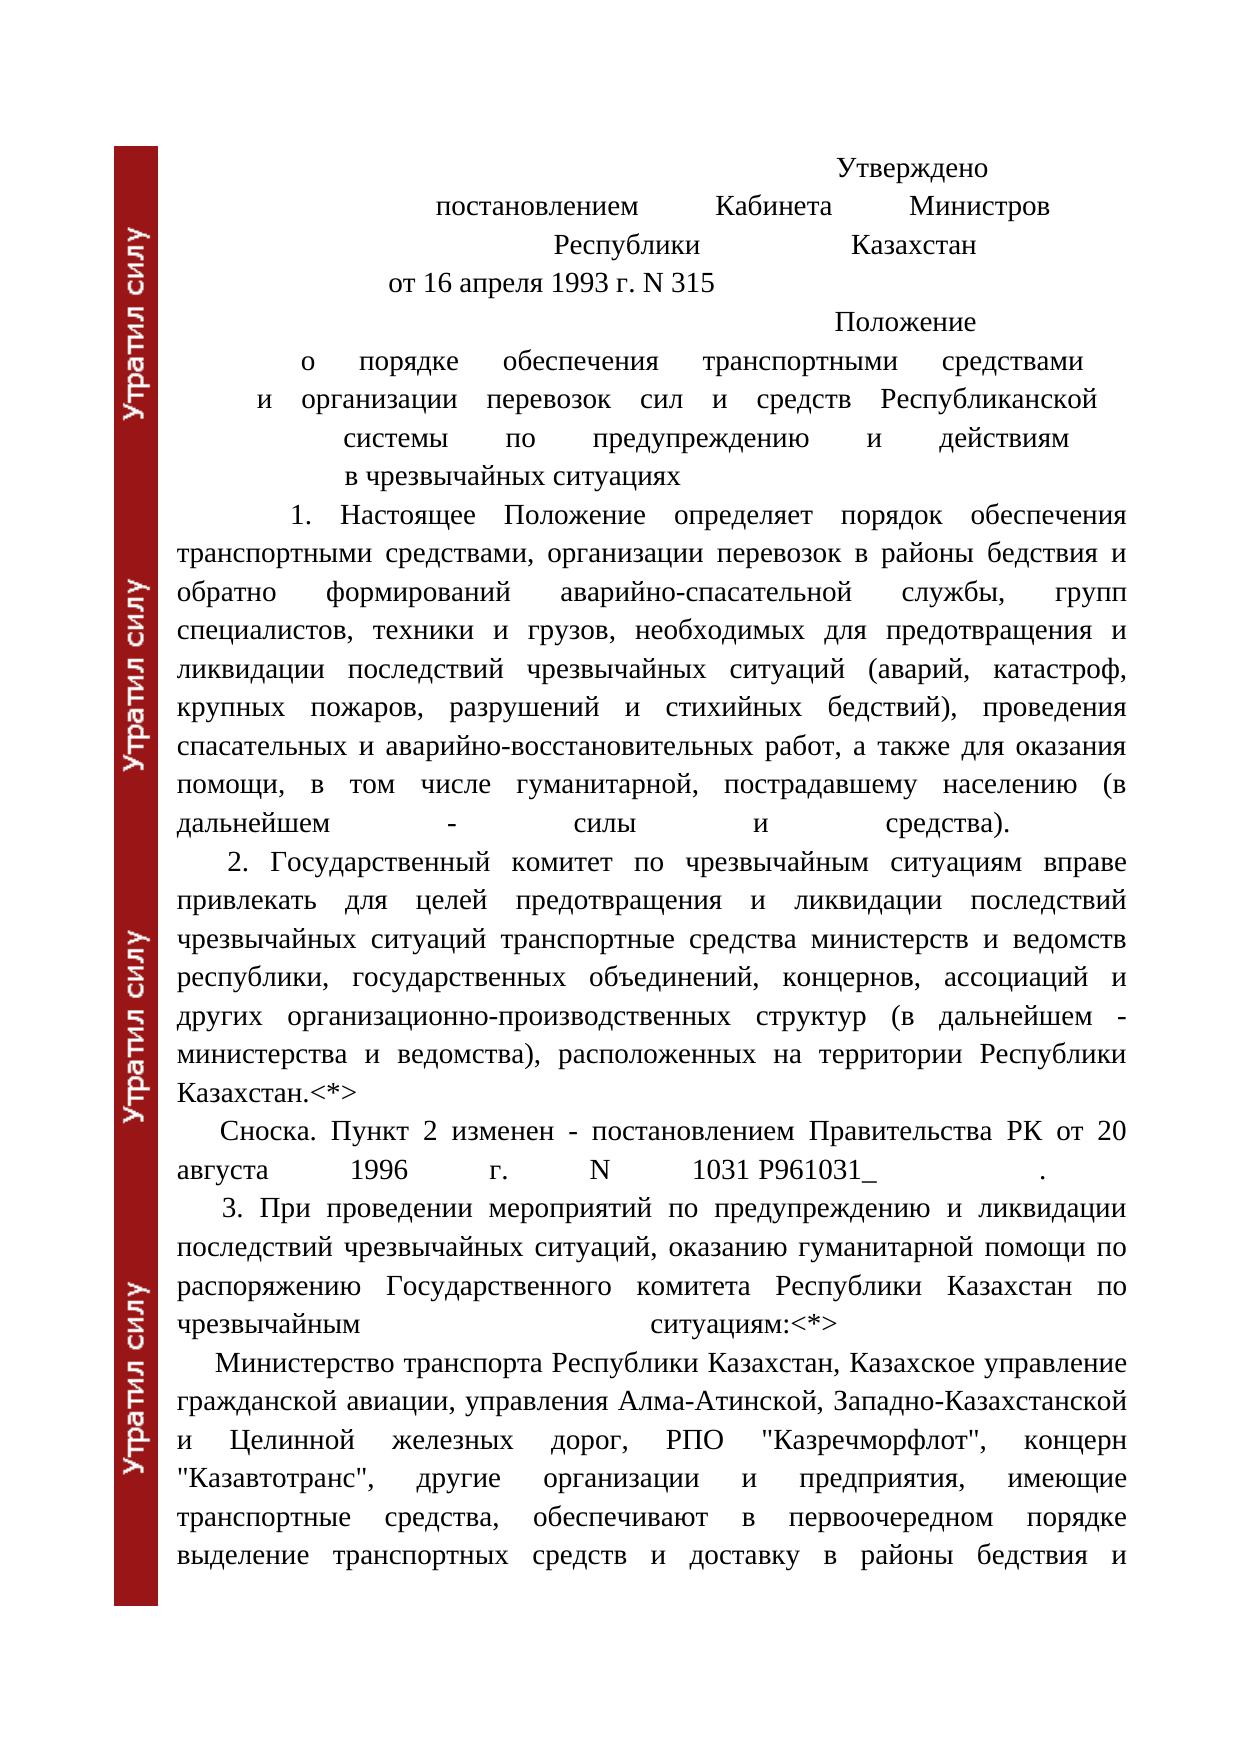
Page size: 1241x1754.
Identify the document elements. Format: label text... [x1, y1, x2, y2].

picture [114, 492, 158, 497]
text Утверждено постановлением Кабинета Министров Республики Казахстан от 16 апреля 1993 г. N 315 [112, 150, 1128, 299]
picture [114, 146, 158, 150]
picture [114, 299, 158, 304]
picture [114, 1571, 158, 1606]
text Положение о порядке обеспечения транспортными средствами и организации перевозок сил и средств Республиканской системы по предупреждению и действиям в чрезвычайных ситуациях [112, 304, 1128, 492]
